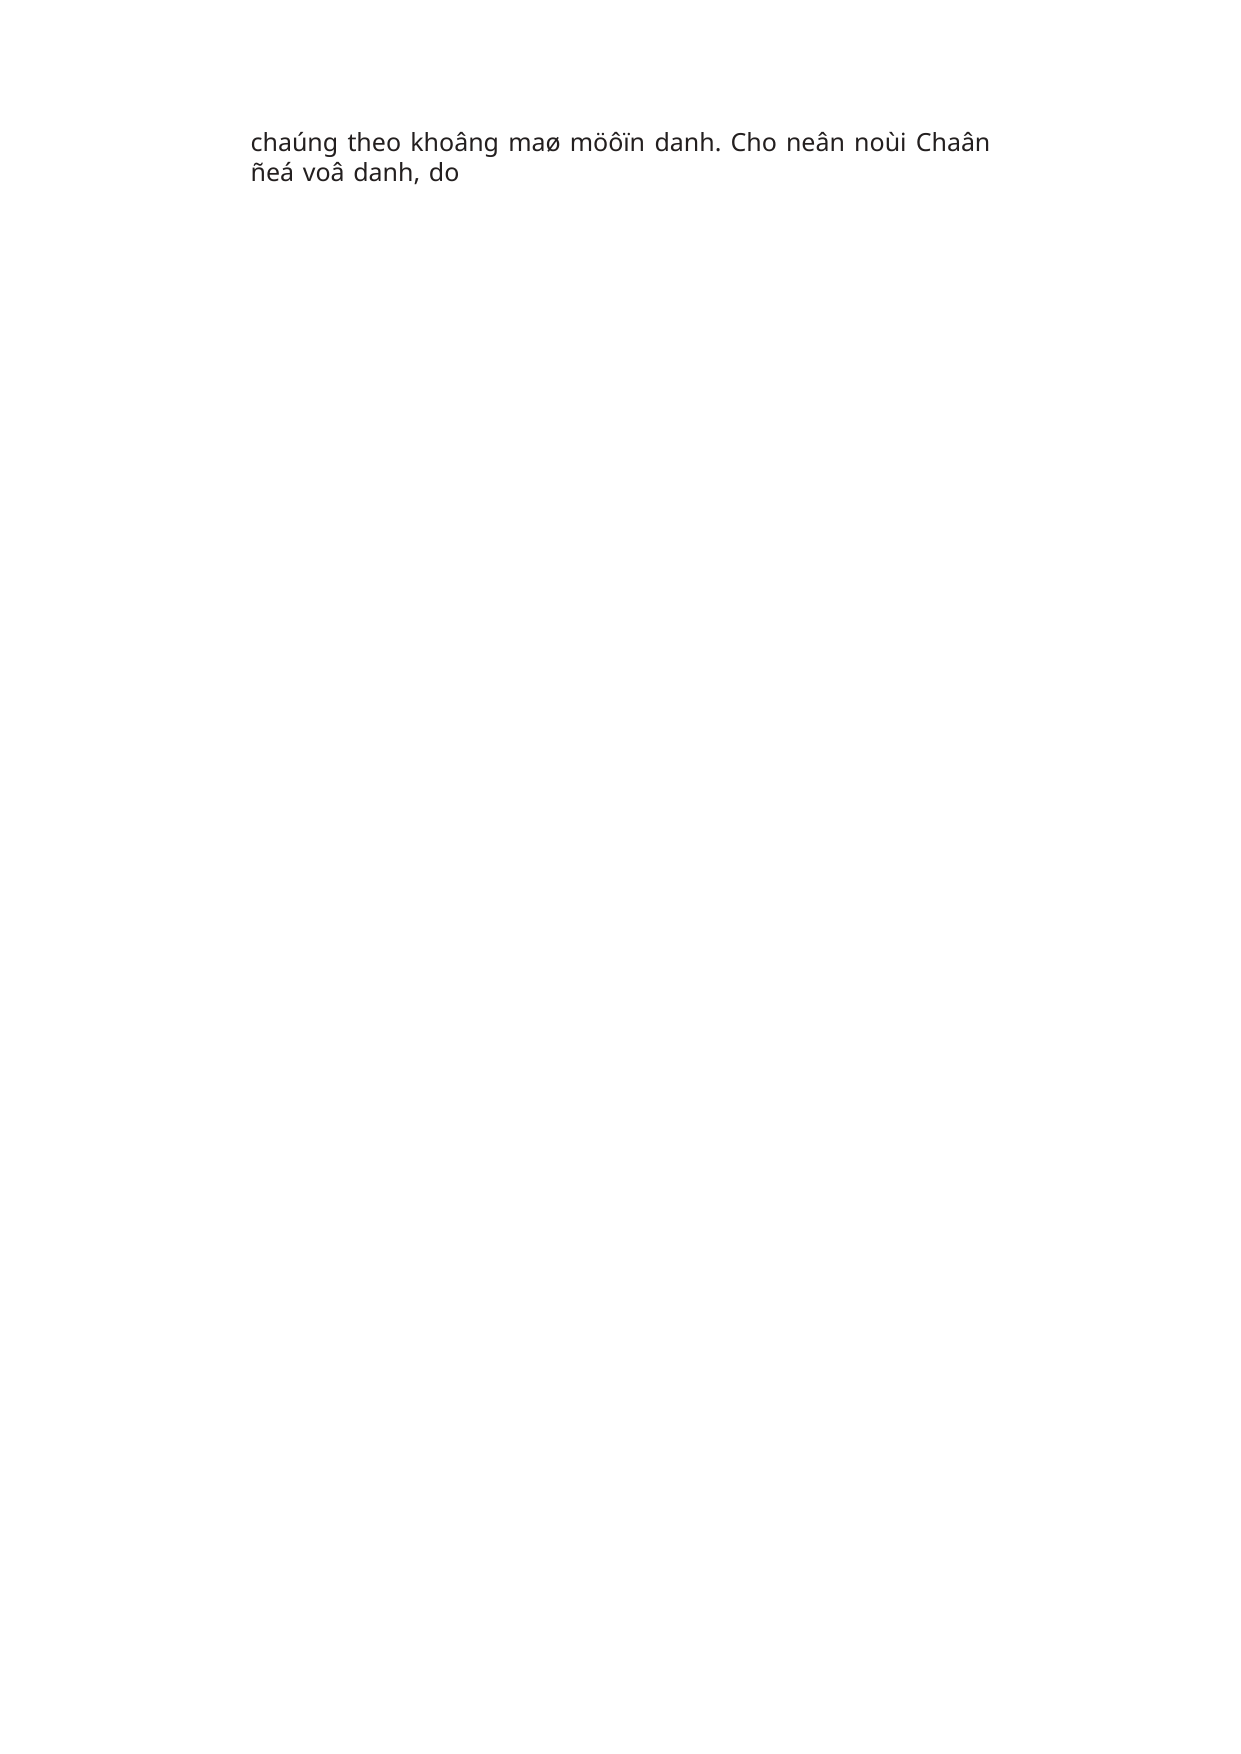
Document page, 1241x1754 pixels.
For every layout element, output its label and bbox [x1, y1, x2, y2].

list [250, 127, 990, 189]
